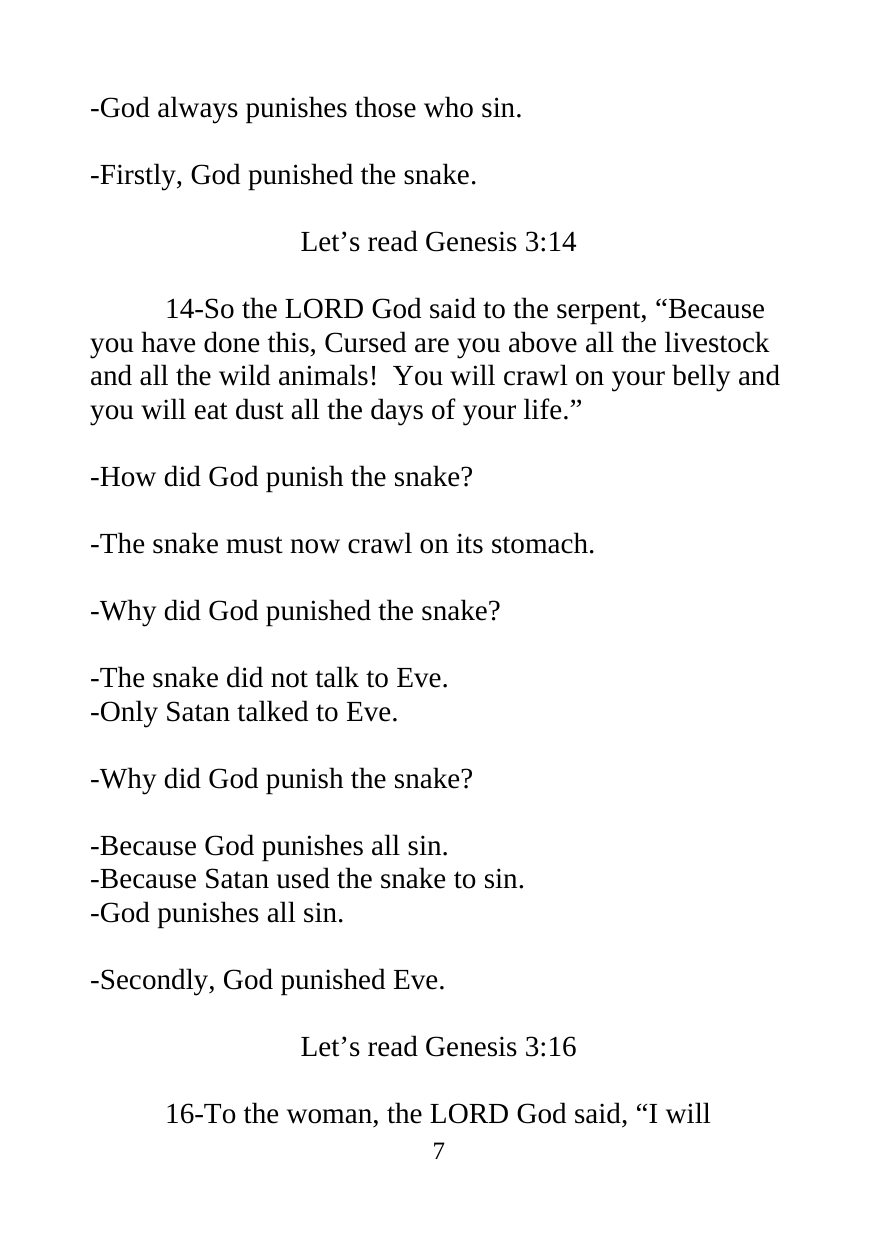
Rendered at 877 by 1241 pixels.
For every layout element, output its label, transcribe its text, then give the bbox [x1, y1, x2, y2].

text -God punishes all sin. [90, 895, 787, 928]
text -Why did God punished the snake? [90, 593, 787, 627]
text -Because God punishes all sin. [90, 828, 787, 861]
text -Secondly, God punished Eve. [90, 962, 787, 996]
text 14-So the LORD God said to the serpent, “Because you have done this, Cursed are you above all the livestock and all the wild animals! You will crawl on your belly and you will eat dust all the days of your life.” [90, 291, 787, 425]
text -Only Satan talked to Eve. [90, 694, 787, 727]
text -The snake must now crawl on its stomach. [90, 526, 787, 559]
text -God always punishes those who sin. [90, 90, 787, 123]
text -Firstly, God punished the snake. [90, 157, 787, 191]
text Let’s read Genesis 3:14 [90, 224, 787, 258]
text Let’s read Genesis 3:16 [90, 1029, 787, 1063]
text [90, 1096, 787, 1130]
text -Because Satan used the snake to sin. [90, 861, 787, 895]
text -How did God punish the snake? [90, 459, 787, 492]
text -The snake did not talk to Eve. [90, 660, 787, 694]
text -Why did God punish the snake? [90, 761, 787, 794]
